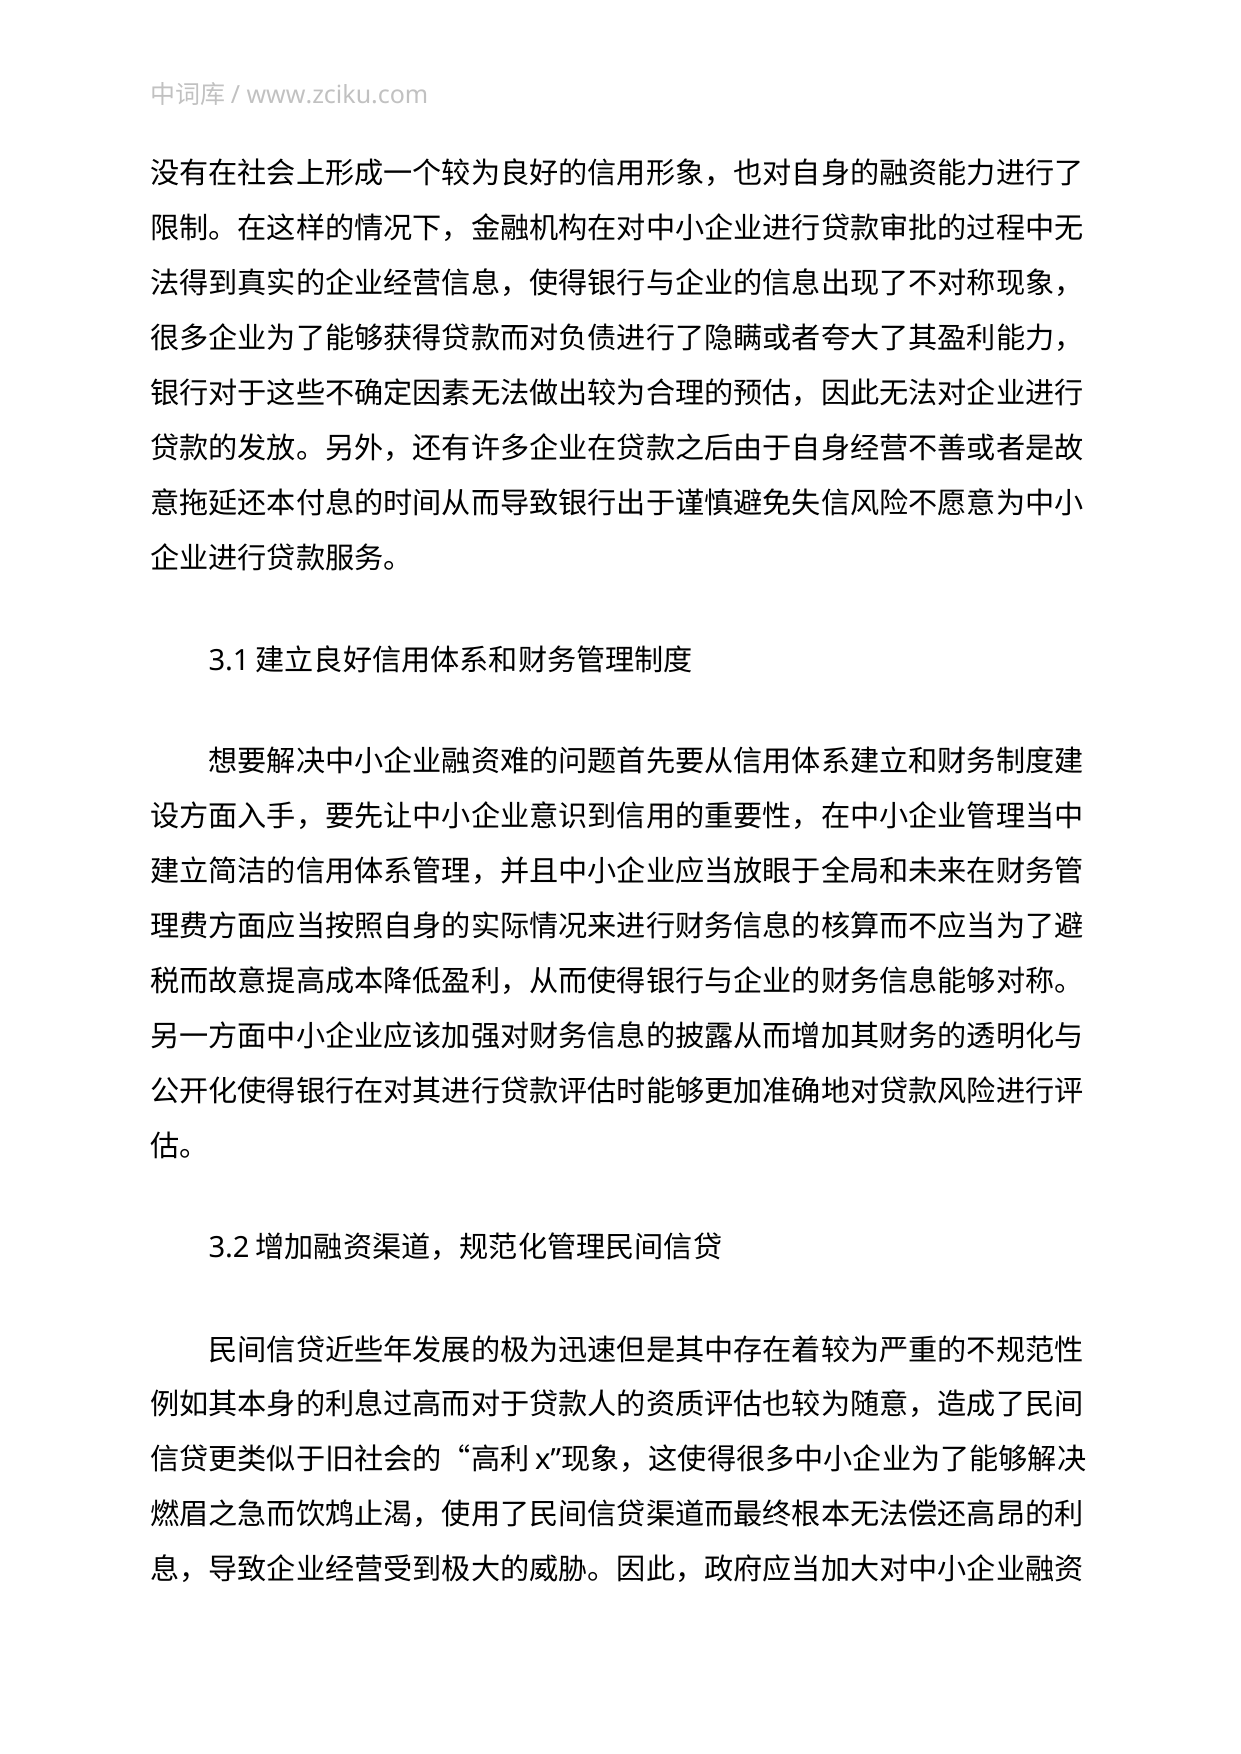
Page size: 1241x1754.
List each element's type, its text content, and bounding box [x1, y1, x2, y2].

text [150, 150, 1090, 577]
text 3.1建立良好信用体系和财务管理制度 [150, 636, 1090, 678]
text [150, 1326, 1090, 1588]
text 3.2增加融资渠道，规范化管理民间信贷 [150, 1224, 1090, 1266]
text 想要解决中小企业融资难的问题首先要从信用体系建立和财务制度建设方面入手，要先让中小企业意识到信用的重要性，在中小企业管理当中建立简洁的信用体系管理，并且中小企业应当放眼于全局和未来在财务管理费方面应当按照自身的实际情况来进行财务信息的核算而不应当为了避税而故意提高成本降低盈利，从而使得银行与企业的财务信息能够对称。另一方面中小企业应该加强对财务信息的披露从而增加其财务的透明化与公开化使得银行在对其进行贷款评估时能够更加准确地对贷款风险进行评估。 [150, 738, 1090, 1164]
